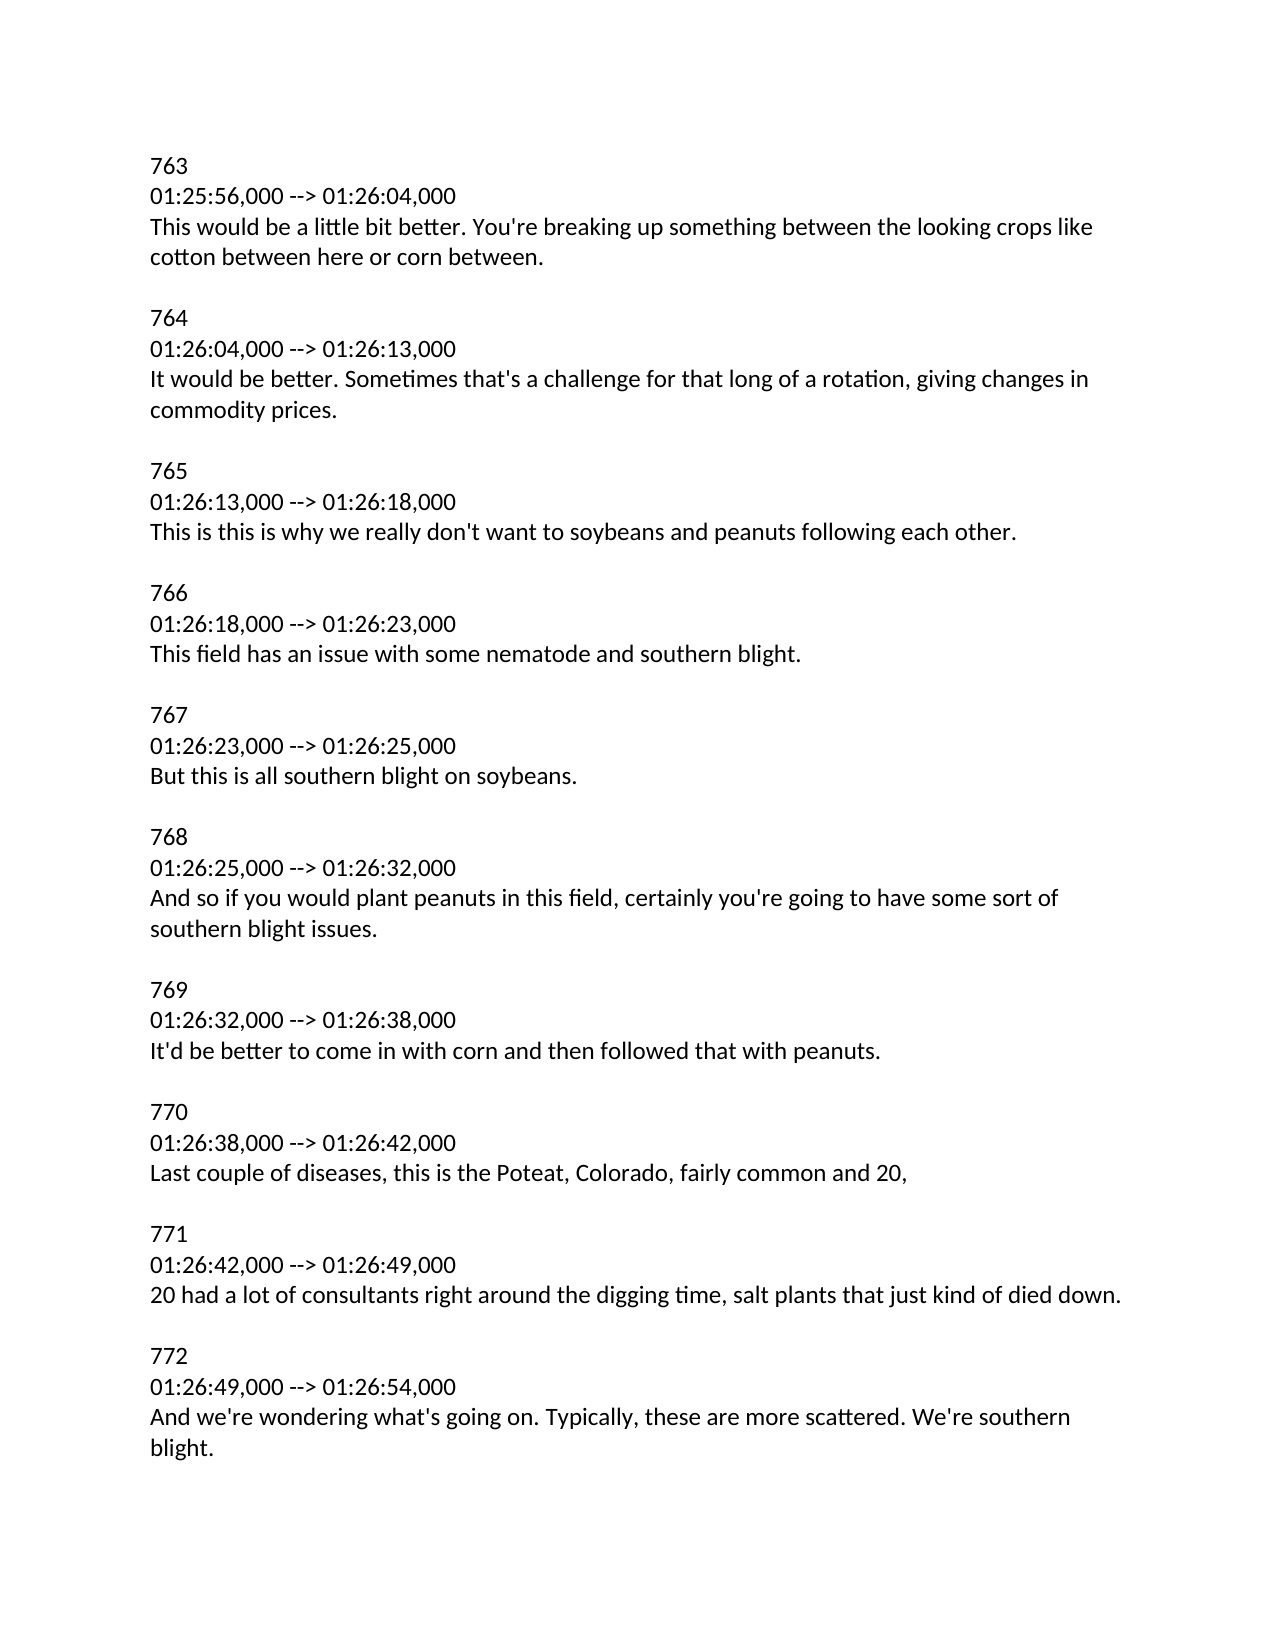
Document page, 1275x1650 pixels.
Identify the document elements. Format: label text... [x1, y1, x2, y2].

text 01:26:13,000 --> 01:26:18,000 [150, 486, 1125, 516]
text 771 [150, 1218, 1125, 1249]
text 01:26:18,000 --> 01:26:23,000 [150, 608, 1125, 638]
text It would be better. Sometimes that's a challenge for that long of a rotation, giving changes in commodity prices. [150, 364, 1125, 425]
text 01:26:32,000 --> 01:26:38,000 [150, 1004, 1125, 1035]
text 768 [150, 821, 1125, 852]
text 772 [150, 1340, 1125, 1371]
text But this is all southern blight on soybeans. [150, 760, 1125, 791]
text 01:26:38,000 --> 01:26:42,000 [150, 1127, 1125, 1157]
text This is this is why we really don't want to soybeans and peanuts following each other. [150, 516, 1125, 547]
text 20 had a lot of consultants right around the digging time, salt plants that just kind of died down. [150, 1279, 1125, 1310]
text 769 [150, 974, 1125, 1004]
text This would be a little bit better. You're breaking up something between the looking crops like cotton between here or corn between. [150, 211, 1125, 272]
text 764 [150, 303, 1125, 333]
text 765 [150, 455, 1125, 486]
text 01:26:42,000 --> 01:26:49,000 [150, 1249, 1125, 1279]
text And we're wondering what's going on. Typically, these are more scattered. We're southern blight. [150, 1401, 1125, 1462]
text 01:26:49,000 --> 01:26:54,000 [150, 1371, 1125, 1401]
text It'd be better to come in with corn and then followed that with peanuts. [150, 1035, 1125, 1066]
text 01:26:25,000 --> 01:26:32,000 [150, 852, 1125, 882]
text 767 [150, 699, 1125, 730]
text 01:25:56,000 --> 01:26:04,000 [150, 181, 1125, 211]
text 01:26:23,000 --> 01:26:25,000 [150, 730, 1125, 760]
text Last couple of diseases, this is the Poteat, Colorado, fairly common and 20, [150, 1157, 1125, 1188]
text 01:26:04,000 --> 01:26:13,000 [150, 333, 1125, 364]
text 770 [150, 1096, 1125, 1127]
text 766 [150, 577, 1125, 608]
text This field has an issue with some nematode and southern blight. [150, 638, 1125, 669]
text And so if you would plant peanuts in this field, certainly you're going to have some sort of southern blight issues. [150, 882, 1125, 943]
text 763 [150, 150, 1125, 181]
